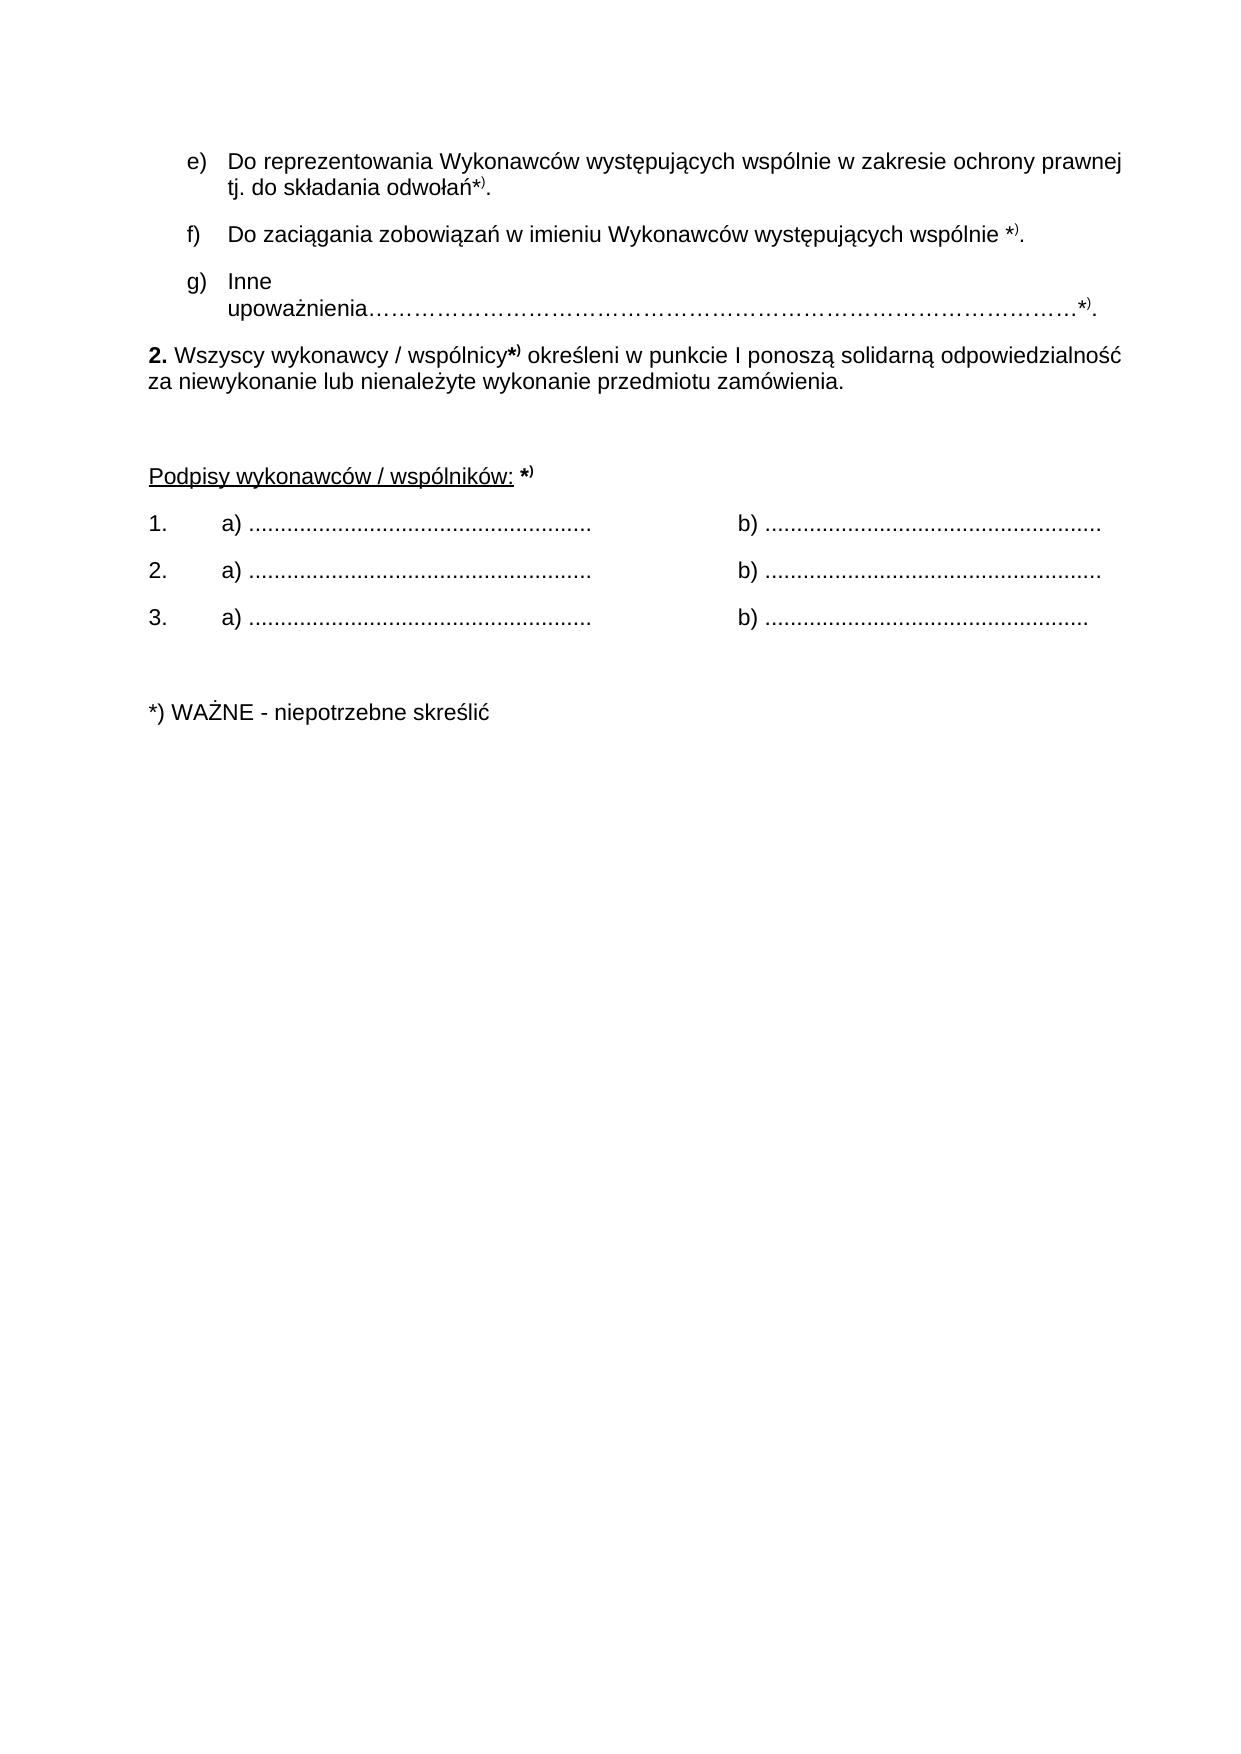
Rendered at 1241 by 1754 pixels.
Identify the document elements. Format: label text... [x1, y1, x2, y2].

list Inne upoważnienia…………………………………………………………………………………*). [187, 268, 1122, 321]
text Podpisy wykonawców / wspólników: *) [148, 463, 1122, 489]
text 2. Wszyscy wykonawcy / wspólnicy*) określeni w punkcie I ponoszą solidarną odpowiedzialność za niewykonanie lub nienależyte wykonanie przedmiotu zamówienia. [148, 342, 1122, 394]
list Do zaciągania zobowiązań w imieniu Wykonawców występujących wspólnie *). [187, 221, 1122, 247]
text *) WAŻNE - niepotrzebne skreślić [148, 698, 1122, 725]
list Do reprezentowania Wykonawców występujących wspólnie w zakresie ochrony prawnej tj. do składania odwołań*). [187, 148, 1122, 200]
text 1. a) ...................................................... b) ..................................................... [148, 510, 1122, 536]
text 3. a) ...................................................... b) ................................................... [148, 604, 1122, 631]
text 2. a) ...................................................... b) ..................................................... [148, 557, 1122, 583]
